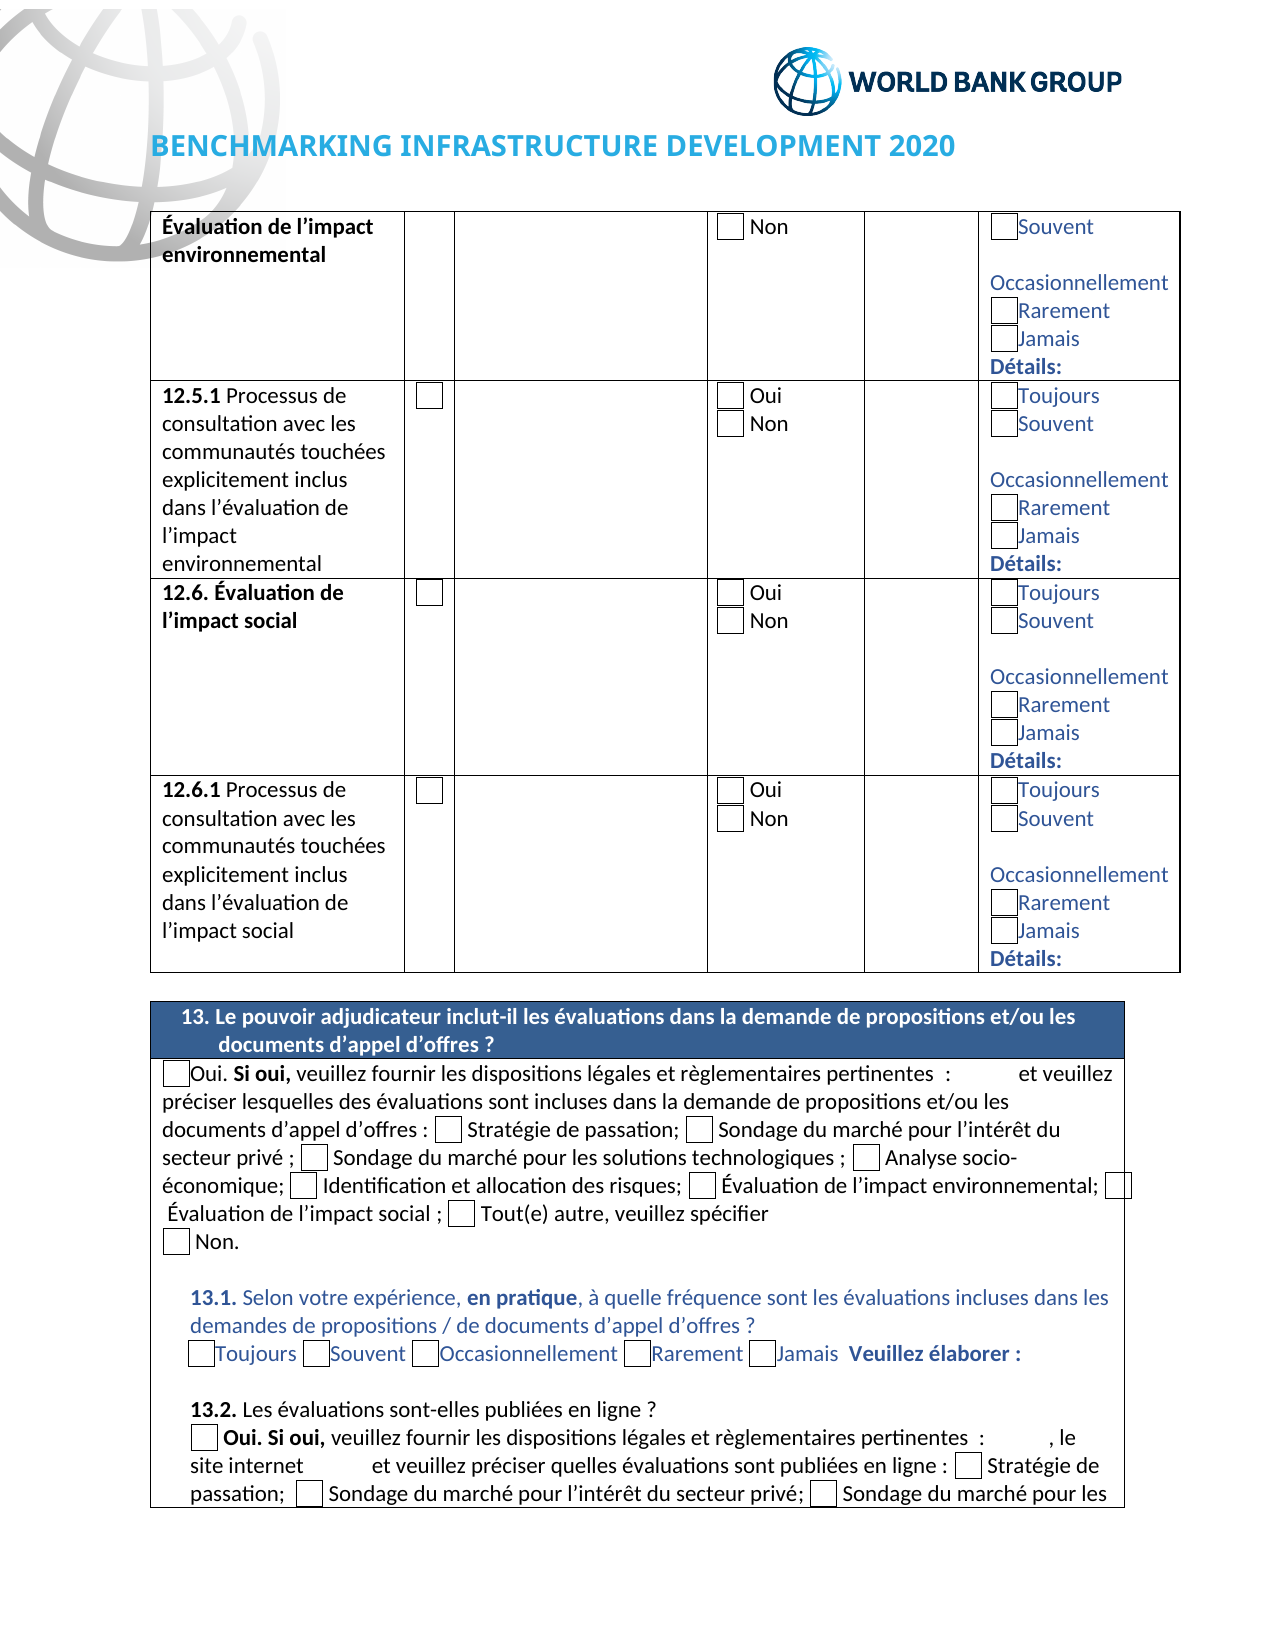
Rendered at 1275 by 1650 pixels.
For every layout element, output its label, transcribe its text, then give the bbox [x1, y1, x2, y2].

table_cell Oui Non [708, 212, 864, 380]
table_cell Oui Non [708, 381, 864, 577]
picture [773, 47, 1122, 116]
table_cell Toujours Souvent Occasionnellement Rarement Jamais Détails: [979, 579, 1179, 774]
table_cell [865, 776, 978, 972]
table_cell [865, 381, 978, 577]
table_cell [455, 579, 707, 774]
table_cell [151, 212, 404, 380]
table_cell [455, 381, 707, 577]
picture [0, 9, 287, 268]
table_cell [405, 381, 454, 577]
table_cell [405, 776, 454, 972]
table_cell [151, 1059, 1124, 1507]
picture [794, 59, 805, 69]
table_cell [865, 579, 978, 774]
table_cell [405, 212, 454, 380]
table_cell [865, 212, 978, 380]
table_cell [455, 212, 707, 380]
table_cell [405, 579, 454, 774]
table_cell Toujours Souvent Occasionnellement Rarement Jamais Détails: [979, 381, 1179, 577]
table_cell 12.5.1 Processus de consultation avec les communautés touchées explicitement inclus dans l’évaluation de l’impact environnemental [151, 381, 404, 577]
table_cell Évaluation de l’impact social [151, 579, 404, 774]
table_header Le pouvoir adjudicateur inclut-il les évaluations dans la demande de propositions et/ou les documents d’appel d’offres ? [151, 1002, 1124, 1058]
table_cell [979, 212, 1179, 380]
table_cell 12.6.1 Processus de consultation avec les communautés touchées explicitement inclus dans l’évaluation de l’impact social [151, 776, 404, 972]
table_cell Oui Non [708, 776, 864, 972]
table_cell Oui Non [708, 579, 864, 774]
table_cell [455, 776, 707, 972]
table_cell Toujours Souvent Occasionnellement Rarement Jamais Détails: [979, 776, 1179, 972]
picture [804, 62, 813, 74]
